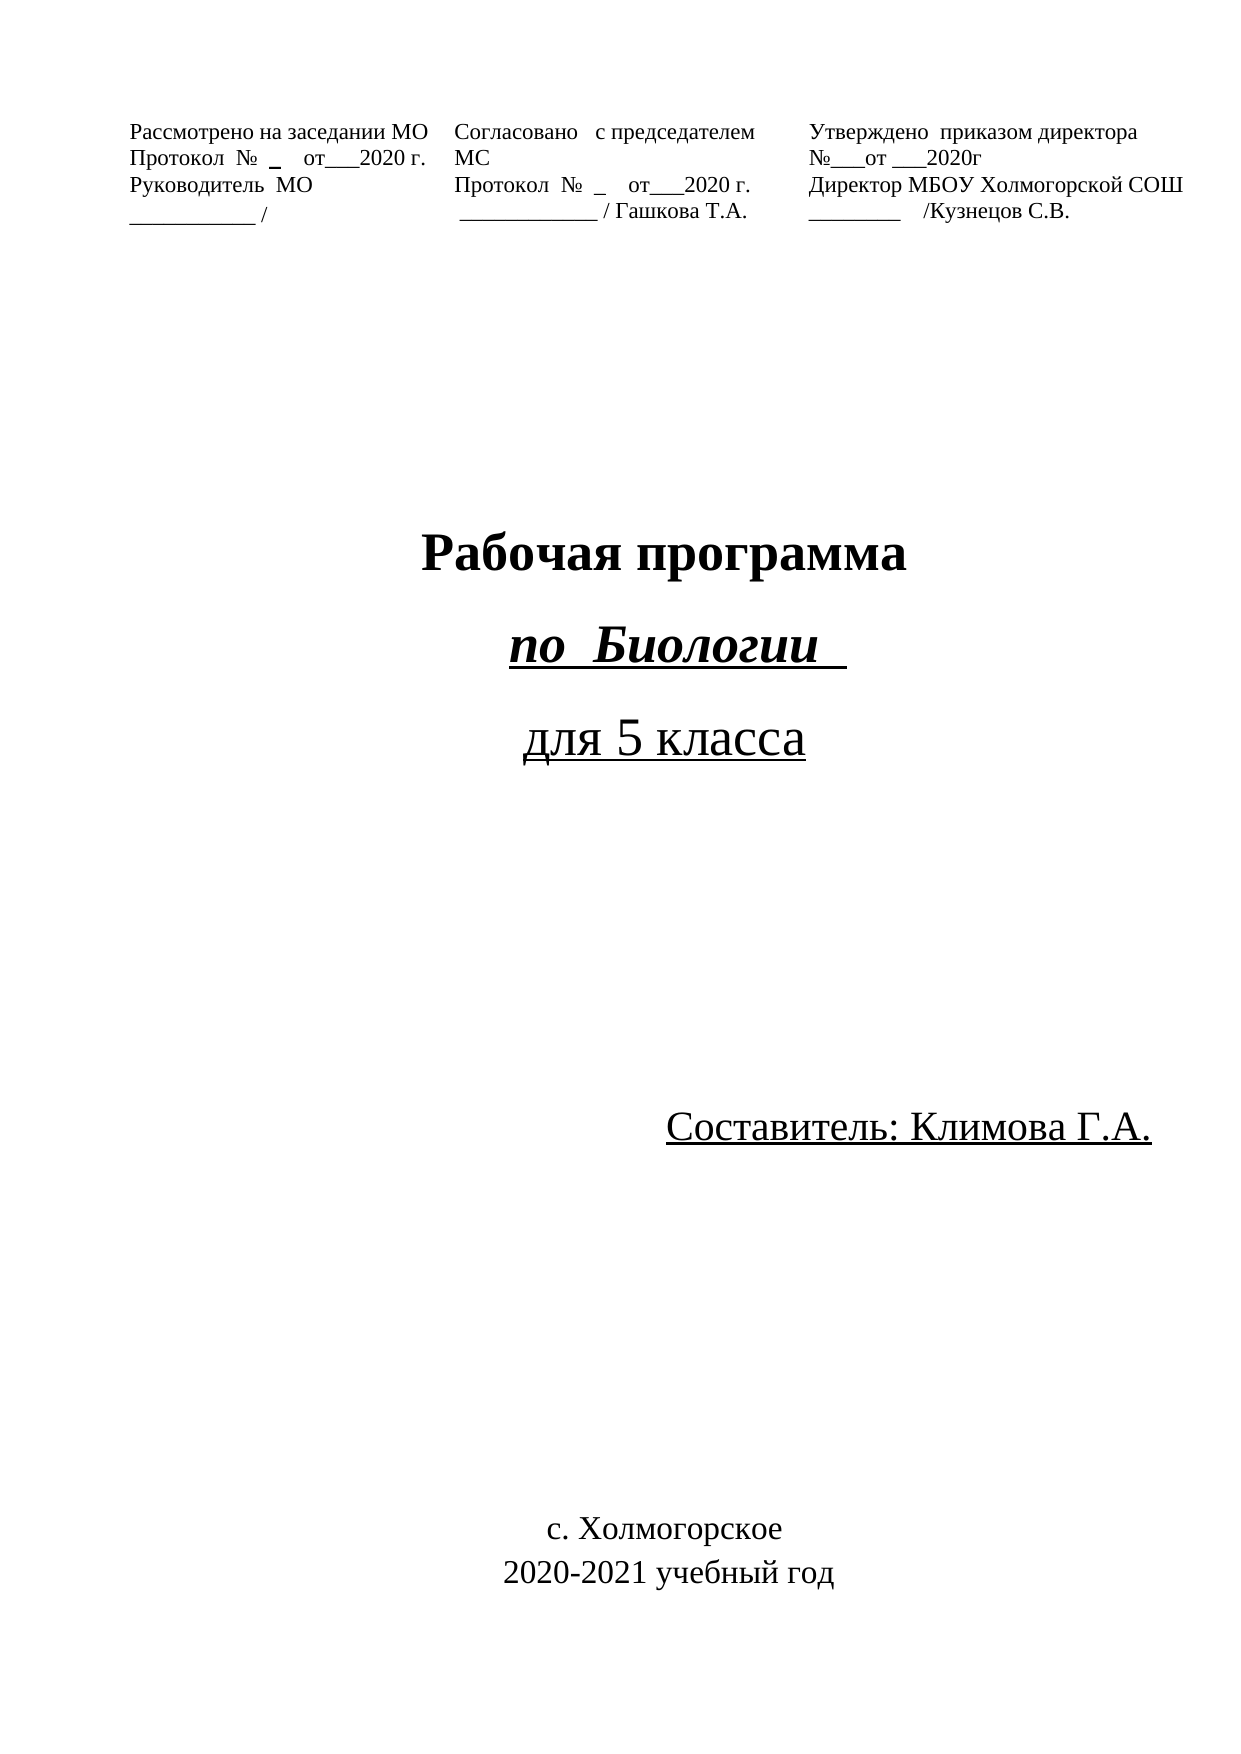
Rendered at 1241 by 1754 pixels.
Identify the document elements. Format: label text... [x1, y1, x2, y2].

text для 5 класса [177, 705, 1152, 767]
text по Биологии [177, 612, 1152, 675]
table_header Согласовано с председателем МС Протокол № _ от___2020 г. ____________ / Гашкова Т.А. [443, 118, 797, 265]
text Рабочая программа [177, 520, 1152, 582]
table_header Рассмотрено на заседании МО Протокол № _ от___2020 г. Руководитель МО ___________ / [118, 118, 443, 265]
table_header Утверждено приказом директора №___от ___2020г Директор МБОУ Холмогорской СОШ ________ /Кузнецов С.В. [798, 118, 1196, 265]
text 2020-2021 учебный год [177, 1552, 1152, 1590]
text с. Холмогорское [177, 1508, 1152, 1546]
text Составитель: Климова Г.А. [177, 1101, 1152, 1149]
